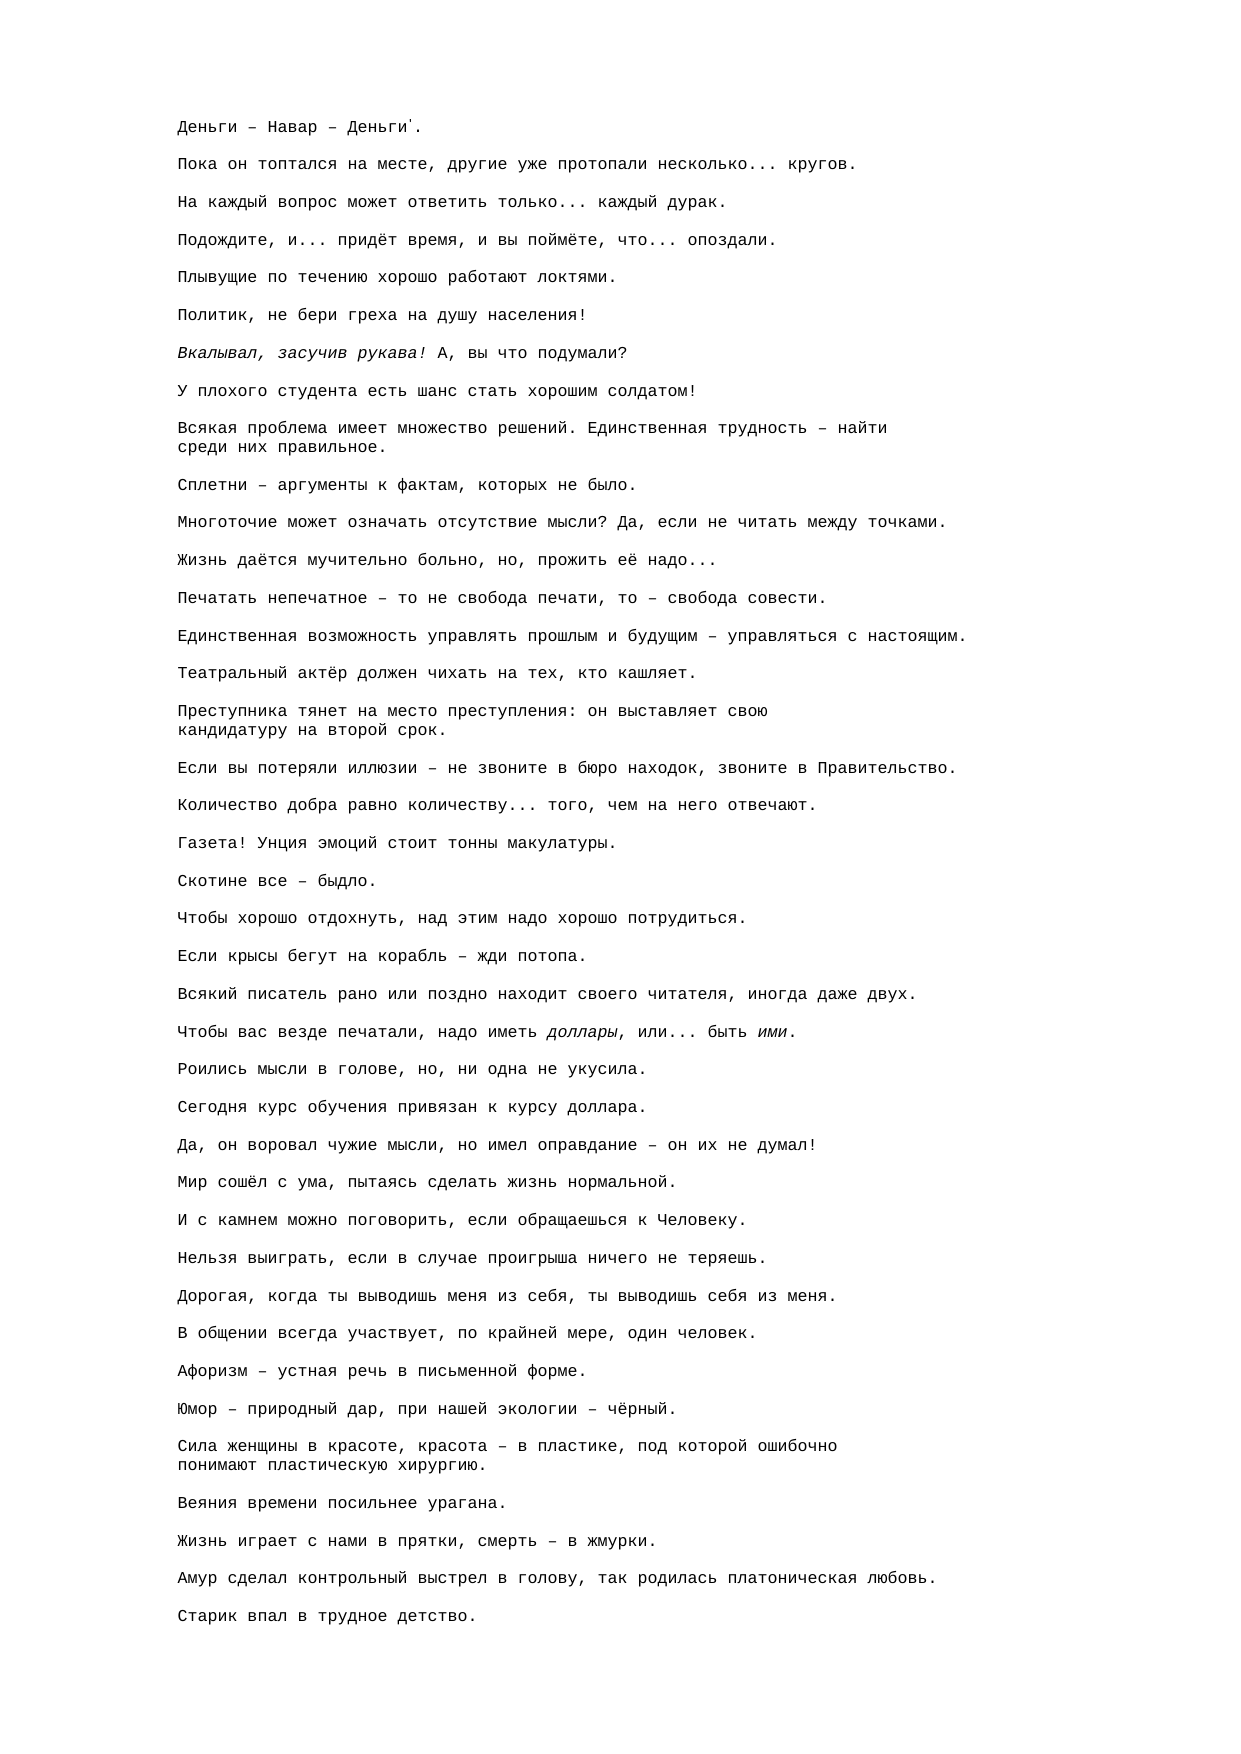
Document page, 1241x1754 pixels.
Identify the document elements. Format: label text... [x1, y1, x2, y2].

text У плохого студента есть шанс стать хорошим солдатом! [177, 382, 1152, 401]
text понимают пластическую хирургию. [177, 1457, 1152, 1476]
text Чтобы вас везде печатали, надо иметь доллары, или... быть ими. [177, 1023, 1152, 1042]
text Да, он воровал чужие мысли, но имел оправдание – он их не думал! [177, 1136, 1152, 1155]
text Политик, не бери греха на душу населения! [177, 307, 1152, 326]
text Всякая проблема имеет множество решений. Единственная трудность – найти [177, 420, 1152, 439]
text Чтобы хорошо отдохнуть, над этим надо хорошо потрудиться. [177, 910, 1152, 929]
text Деньги – Навар – Деньги'. [177, 118, 1152, 137]
text Подождите, и... придёт время, и вы поймёте, что... опоздали. [177, 231, 1152, 250]
text Многоточие может означать отсутствие мысли? Да, если не читать между точками. [177, 514, 1152, 533]
text Мир сошёл с ума, пытаясь сделать жизнь нормальной. [177, 1174, 1152, 1193]
text И с камнем можно поговорить, если обращаешься к Человеку. [177, 1212, 1152, 1231]
text Жизнь даётся мучительно больно, но, прожить её надо... [177, 552, 1152, 571]
text Жизнь играет с нами в прятки, смерть – в жмурки. [177, 1532, 1152, 1551]
text Амур сделал контрольный выстрел в голову, так родилась платоническая любовь. [177, 1570, 1152, 1589]
text Скотине все – быдло. [177, 872, 1152, 891]
text Роились мысли в голове, но, ни одна не укусила. [177, 1061, 1152, 1080]
text Старик впал в трудное детство. [177, 1608, 1152, 1626]
text среди них правильное. [177, 439, 1152, 457]
text Преступника тянет на место преступления: он выставляет свою [177, 703, 1152, 721]
text Всякий писатель рано или поздно находит своего читателя, иногда даже двух. [177, 985, 1152, 1004]
text Дорогая, когда ты выводишь меня из себя, ты выводишь себя из меня. [177, 1287, 1152, 1306]
text Нельзя выиграть, если в случае проигрыша ничего не теряешь. [177, 1249, 1152, 1268]
text Театральный актёр должен чихать на тех, кто кашляет. [177, 665, 1152, 684]
text Если крысы бегут на корабль – жди потопа. [177, 948, 1152, 967]
text Сила женщины в красоте, красота – в пластике, под которой ошибочно [177, 1438, 1152, 1457]
text Единственная возможность управлять прошлым и будущим – управляться с настоящим. [177, 627, 1152, 646]
text Вкалывал, засучив рукава! А, вы что подумали? [177, 344, 1152, 363]
text Газета! Унция эмоций стоит тонны макулатуры. [177, 834, 1152, 853]
text Сегодня курс обучения привязан к курсу доллара. [177, 1098, 1152, 1117]
text Плывущие по течению хорошо работают локтями. [177, 269, 1152, 288]
text Пока он топтался на месте, другие уже протопали несколько... кругов. [177, 156, 1152, 175]
text Если вы потеряли иллюзии – не звоните в бюро находок, звоните в Правительство. [177, 759, 1152, 778]
text Печатать непечатное – то не свобода печати, то – свобода совести. [177, 589, 1152, 608]
text На каждый вопрос может ответить только... каждый дурак. [177, 193, 1152, 212]
text Афоризм – устная речь в письменной форме. [177, 1362, 1152, 1381]
text В общении всегда участвует, по крайней мере, один человек. [177, 1325, 1152, 1344]
text кандидатуру на второй срок. [177, 721, 1152, 740]
text Веяния времени посильнее урагана. [177, 1494, 1152, 1513]
text Количество добра равно количеству... того, чем на него отвечают. [177, 797, 1152, 816]
text Сплетни – аргументы к фактам, которых не было. [177, 476, 1152, 495]
text Юмор – природный дар, при нашей экологии – чёрный. [177, 1400, 1152, 1419]
